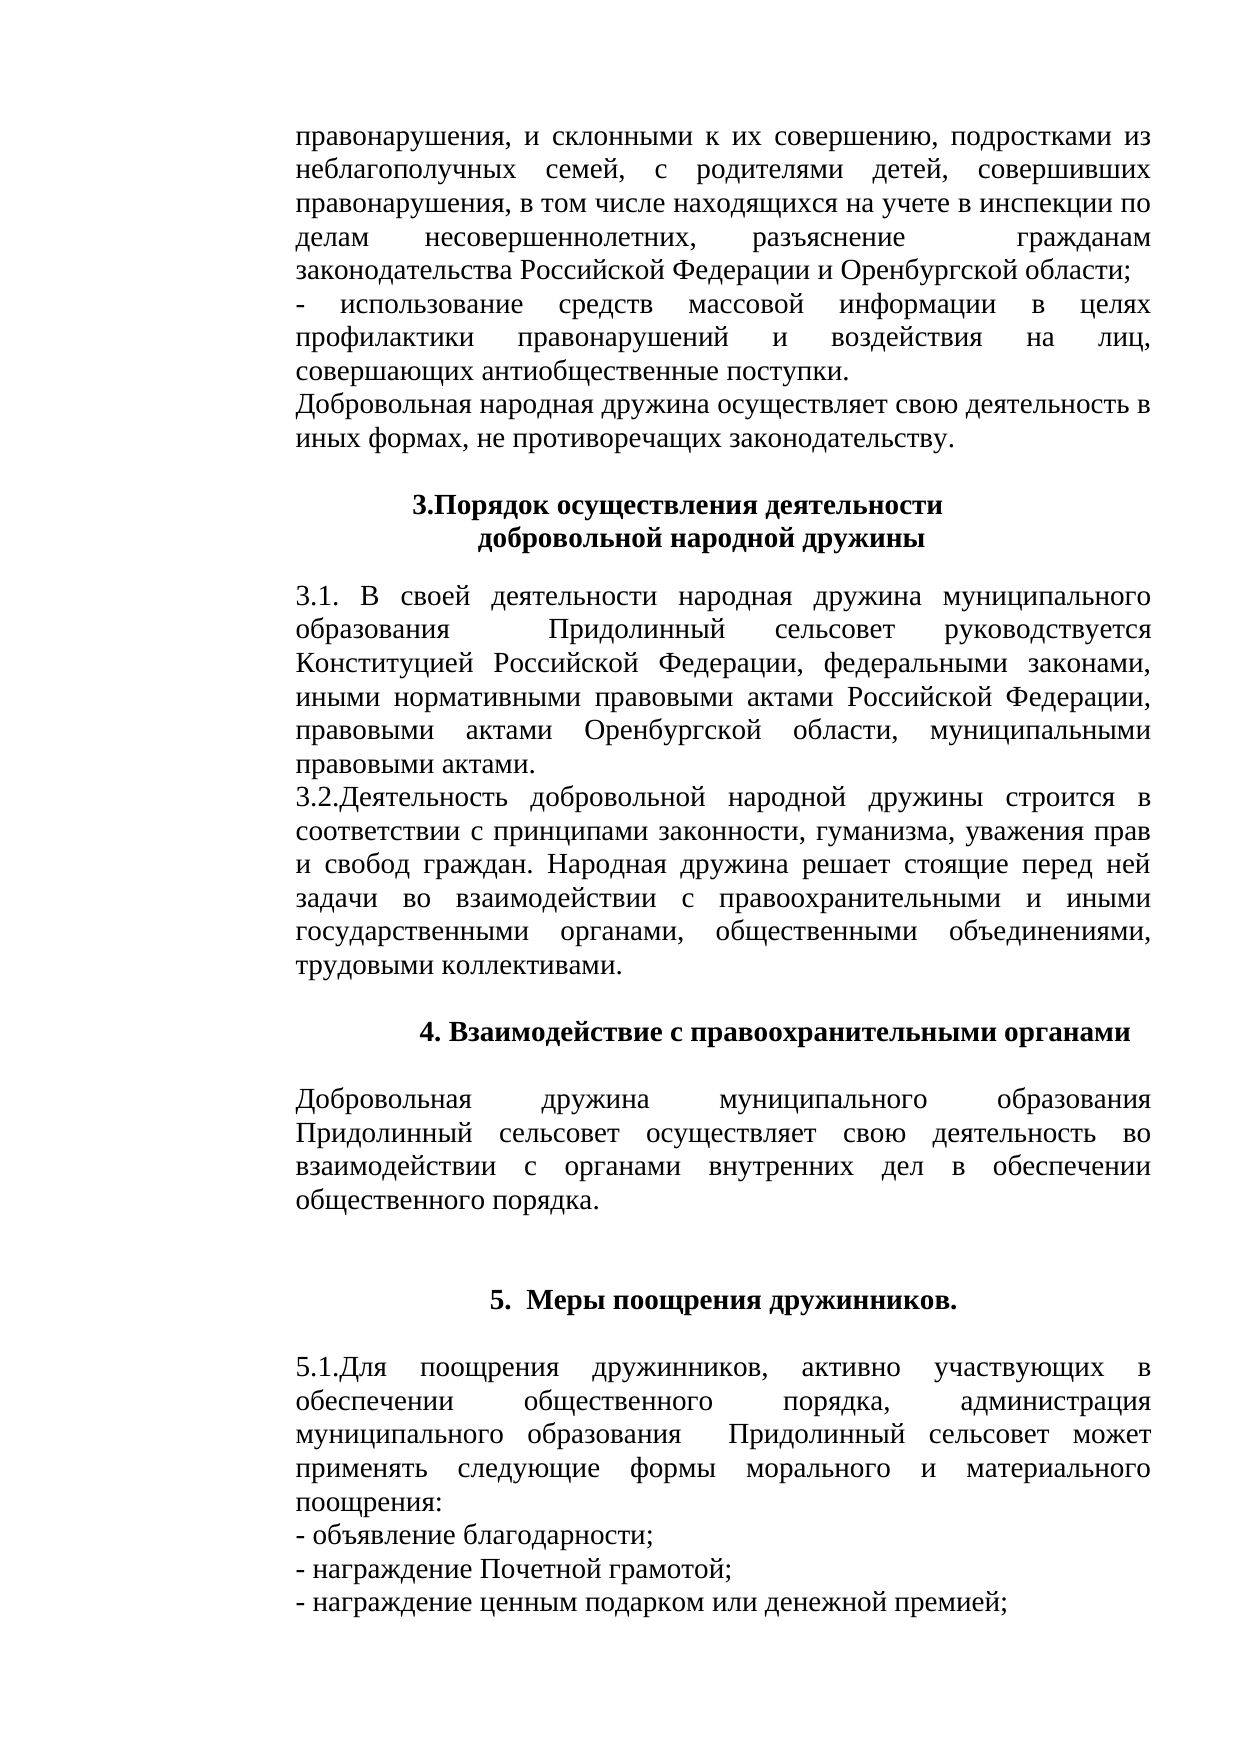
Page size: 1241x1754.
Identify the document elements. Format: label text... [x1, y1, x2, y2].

title Добровольная народная дружина осуществляет свою деятельность в иных формах, не противоречащих законодательству. [295, 386, 1152, 453]
title - использование средств массовой информации в целях профилактики правонарушений и воздействия на лиц, совершающих антиобщественные поступки. [295, 286, 1152, 386]
title - награждение ценным подарком или денежной премией; [295, 1584, 1152, 1618]
title 3.1. В своей деятельности народная дружина муниципального образования Придолинный сельсовет руководствуется Конституцией Российской Федерации, федеральными законами, иными нормативными правовыми актами Российской Федерации, правовыми актами Оренбургской области, муниципальными правовыми актами. [295, 578, 1152, 779]
title Добровольная дружина муниципального образования Придолинный сельсовет осуществляет свою деятельность во взаимодействии с органами внутренних дел в обеспечении общественного порядка. [295, 1081, 1152, 1215]
title добровольной народной дружины [295, 521, 1152, 554]
title 3.2.Деятельность добровольной народной дружины строится в соответствии с принципами законности, гуманизма, уважения прав и свобод граждан. Народная дружина решает стоящие перед ней задачи во взаимодействии с правоохранительными и иными государственными органами, общественными объединениями, трудовыми коллективами. [295, 779, 1152, 981]
title 5.1.Для поощрения дружинников, активно участвующих в обеспечении общественного порядка, администрация муниципального образования Придолинный сельсовет может применять следующие формы морального и материального поощрения: [295, 1349, 1152, 1517]
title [295, 118, 1152, 286]
title - награждение Почетной грамотой; [295, 1551, 1152, 1584]
title - объявление благодарности; [295, 1517, 1152, 1551]
title 5. Меры поощрения дружинников. [295, 1282, 1152, 1316]
title 4. Взаимодействие с правоохранительными органами [295, 1014, 1152, 1048]
title 3.Порядок осуществления деятельности [295, 487, 1152, 521]
